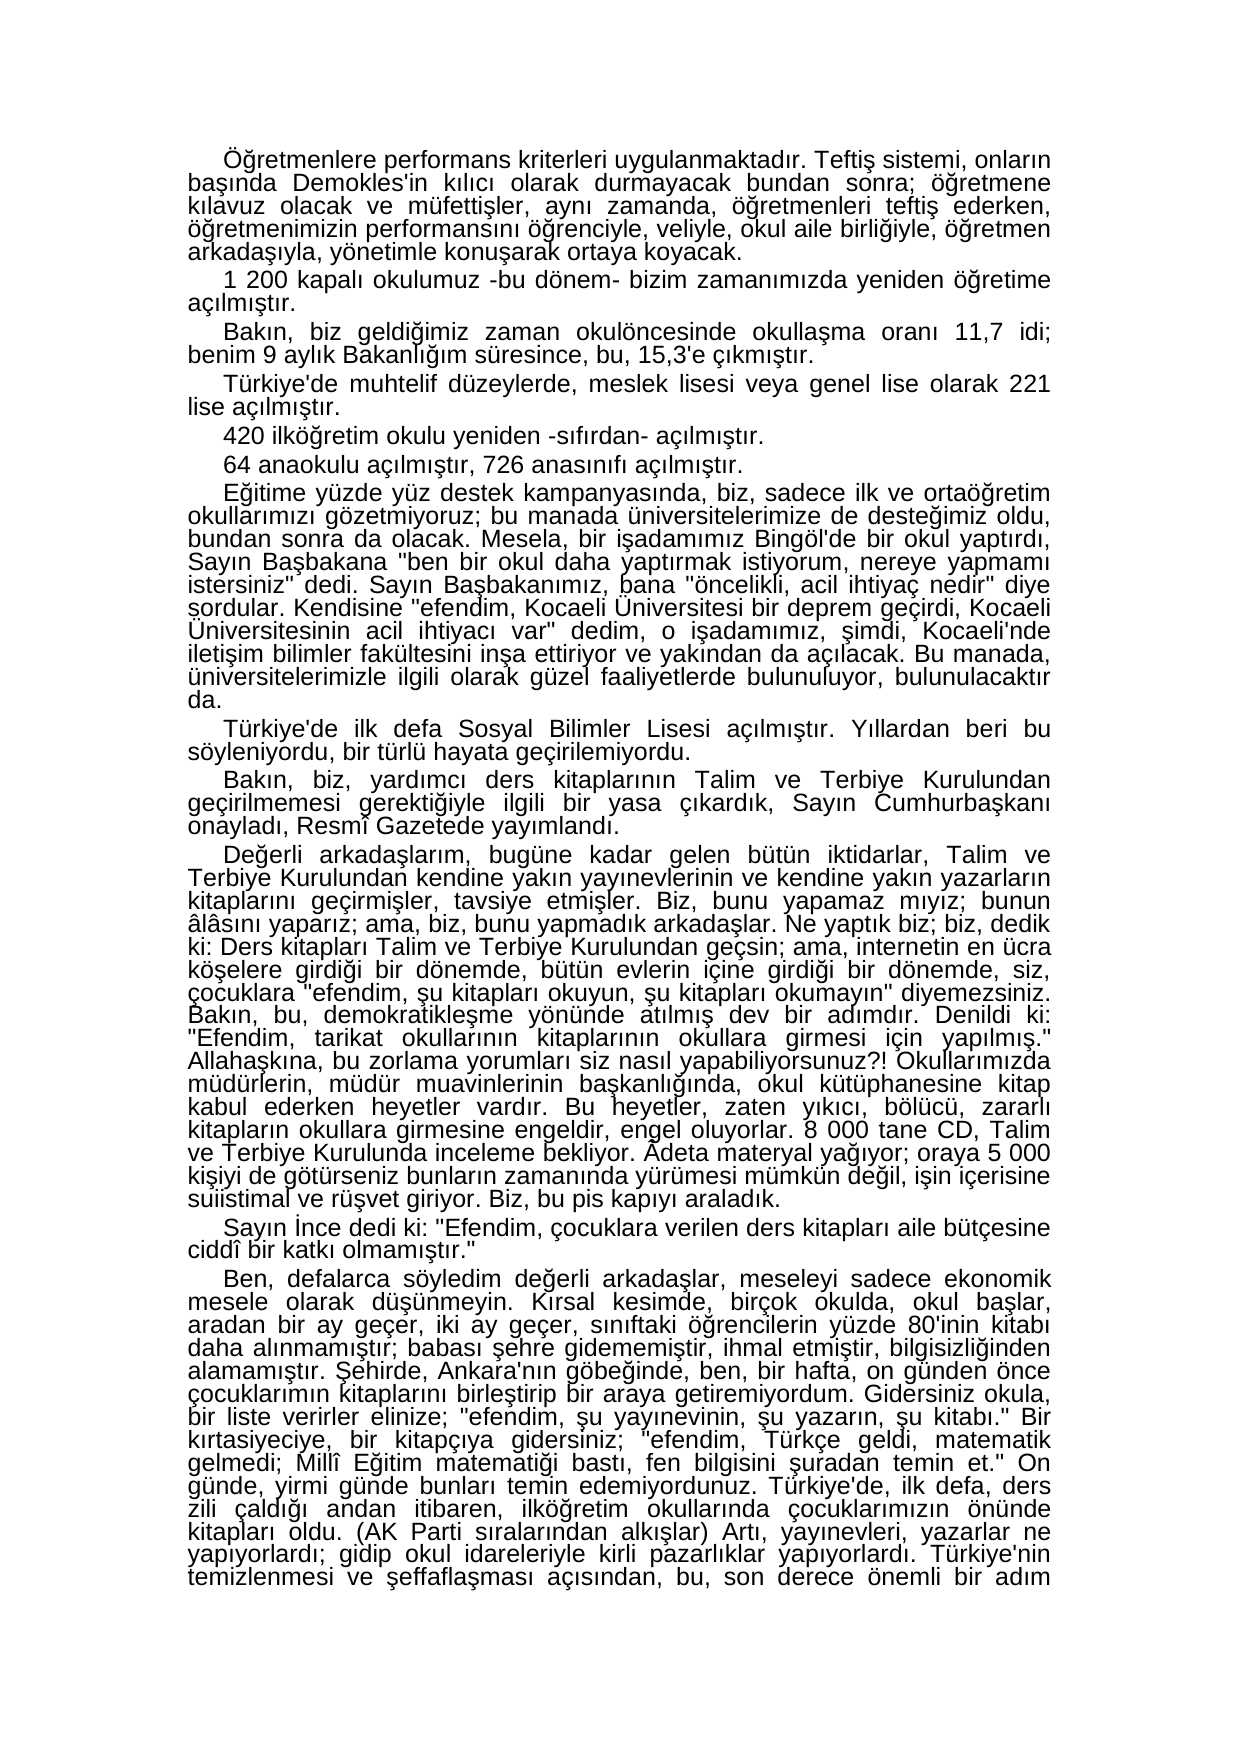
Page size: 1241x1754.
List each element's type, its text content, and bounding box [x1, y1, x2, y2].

text Türkiye'de ilk defa Sosyal Bilimler Lisesi açılmıştır. Yıllardan beri bu söyleniyordu, bir türlü hayata geçirilemiyordu. [187, 719, 1053, 764]
text Öğretmenlere performans kriterleri uygulanmaktadır. Teftiş sistemi, onların başında Demokles'in kılıcı olarak durmayacak bundan sonra; öğretmene kılavuz olacak ve müfettişler, aynı zamanda, öğretmenleri teftiş ederken, öğretmenimizin performansını öğrenciyle, veliyle, okul aile birliğiyle, öğretmen arkadaşıyla, yönetimle konuşarak ortaya koyacak. [187, 150, 1053, 264]
text 420 ilköğretim okulu yeniden -sıfırdan- açılmıştır. [187, 426, 1053, 449]
text Bakın, biz geldiğimiz zaman okulöncesinde okullaşma oranı 11,7 idi; benim 9 aylık Bakanlığım süresince, bu, 15,3'e çıkmıştır. [187, 322, 1053, 368]
text 1 200 kapalı okulumuz -bu dönem- bizim zamanımızda yeniden öğretime açılmıştır. [187, 271, 1053, 316]
text Değerli arkadaşlarım, bugüne kadar gelen bütün iktidarlar, Talim ve Terbiye Kurulundan kendine yakın yayınevlerinin ve kendine yakın yazarların kitaplarını geçirmişler, tavsiye etmişler. Biz, bunu yapamaz mıyız; bunun âlâsını yaparız; ama, biz, bunu yapmadık arkadaşlar. Ne yaptık biz; biz, dedik ki: Ders kitapları Talim ve Terbiye Kurulundan geçsin; ama, internetin en ücra köşelere girdiği bir dönemde, bütün evlerin içine girdiği bir dönemde, siz, çocuklara "efendim, şu kitapları okuyun, şu kitapları okumayın" diyemezsiniz. Bakın, bu, demokratikleşme yönünde atılmış dev bir adımdır. Denildi ki: "Efendim, tarikat okullarının kitaplarının okullara girmesi için yapılmış." Allahaşkına, bu zorlama yorumları siz nasıl yapabiliyorsunuz?! Okullarımızda müdürlerin, müdür muavinlerinin başkanlığında, okul kütüphanesine kitap kabul ederken heyetler vardır. Bu heyetler, zaten yıkıcı, bölücü, zararlı kitapların okullara girmesine engeldir, engel oluyorlar. 8 000 tane CD, Talim ve Terbiye Kurulunda inceleme bekliyor. Âdeta materyal yağıyor; oraya 5 000 kişiyi de götürseniz bunların zamanında yürümesi mümkün değil, işin içerisine suiistimal ve rüşvet giriyor. Biz, bu pis kapıyı araladık. [187, 845, 1053, 1212]
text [187, 1269, 1053, 1590]
text Sayın İnce dedi ki: "Efendim, çocuklara verilen ders kitapları aile bütçesine ciddî bir katkı olmamıştır." [187, 1218, 1053, 1263]
text 64 anaokulu açılmıştır, 726 anasınıfı açılmıştır. [187, 455, 1053, 478]
text Eğitime yüzde yüz destek kampanyasında, biz, sadece ilk ve ortaöğretim okullarımızı gözetmiyoruz; bu manada üniversitelerimize de desteğimiz oldu, bundan sonra da olacak. Mesela, bir işadamımız Bingöl'de bir okul yaptırdı, Sayın Başbakana "ben bir okul daha yaptırmak istiyorum, nereye yapmamı istersiniz" dedi. Sayın Başbakanımız, bana "öncelikli, acil ihtiyaç nedir" diye sordular. Kendisine "efendim, Kocaeli Üniversitesi bir deprem geçirdi, Kocaeli Üniversitesinin acil ihtiyacı var" dedim, o işadamımız, şimdi, Kocaeli'nde iletişim bilimler fakültesini inşa ettiriyor ve yakından da açılacak. Bu manada, üniversitelerimizle ilgili olarak güzel faaliyetlerde bulunuluyor, bulunulacaktır da. [187, 483, 1053, 713]
text Türkiye'de muhtelif düzeylerde, meslek lisesi veya genel lise olarak 221 lise açılmıştır. [187, 374, 1053, 420]
text Bakın, biz, yardımcı ders kitaplarının Talim ve Terbiye Kurulundan geçirilmemesi gerektiğiyle ilgili bir yasa çıkardık, Sayın Cumhurbaşkanı onayladı, Resmî Gazetede yayımlandı. [187, 770, 1053, 839]
